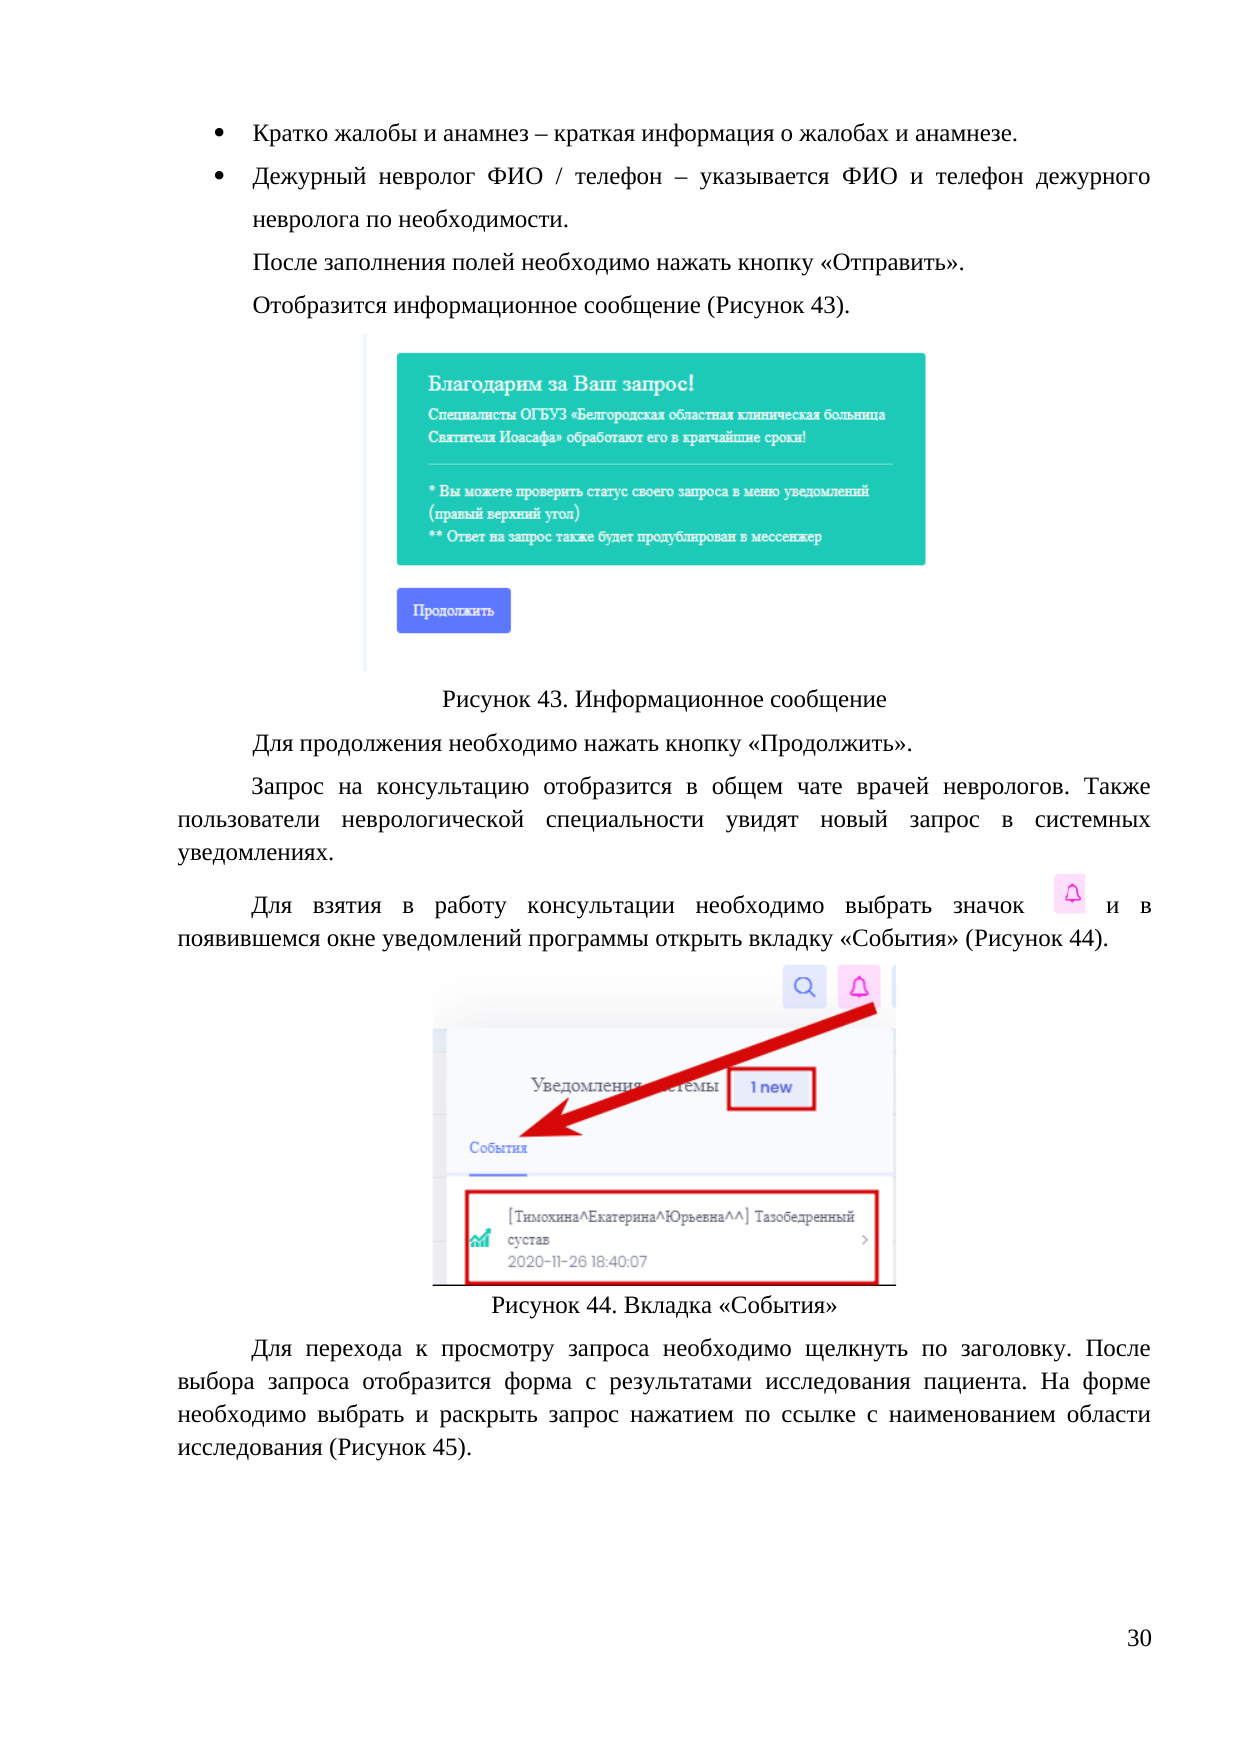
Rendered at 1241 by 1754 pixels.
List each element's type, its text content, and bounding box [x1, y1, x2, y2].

text Для взятия в работу консультации необходимо выбрать значок и в появившемся окне уведомлений программы открыть вкладку «События» (Рисунок 44). [177, 870, 1152, 952]
text Для перехода к просмотру запроса необходимо щелкнуть по заголовку. После выбора запроса отобразится форма с результатами исследования пациента. На форме необходимо выбрать и раскрыть запрос нажатием по ссылке с наименованием области исследования (Рисунок 45). [177, 1333, 1152, 1461]
text Для продолжения необходимо нажать кнопку «Продолжить». [252, 728, 1152, 756]
picture [432, 956, 897, 1286]
text Рисунок 44. Вкладка «События» [177, 1290, 1152, 1318]
text Отобразится информационное сообщение (Рисунок 43). [252, 291, 1152, 319]
list Дежурный невролог ФИО / телефон – указывается ФИО и телефон дежурного невролога по необходимости. [215, 161, 1152, 233]
text Рисунок 43. Информационное сообщение [177, 684, 1152, 713]
text Запрос на консультацию отобразится в общем чате врачей неврологов. Также пользователи неврологической специальности увидят новый запрос в системных уведомлениях. [177, 771, 1152, 866]
list Кратко жалобы и анамнез – краткая информация о жалобах и анамнезе. [215, 118, 1152, 147]
text После заполнения полей необходимо нажать кнопку «Отправить». [252, 247, 1152, 276]
picture [362, 333, 967, 671]
picture [1045, 870, 1086, 914]
